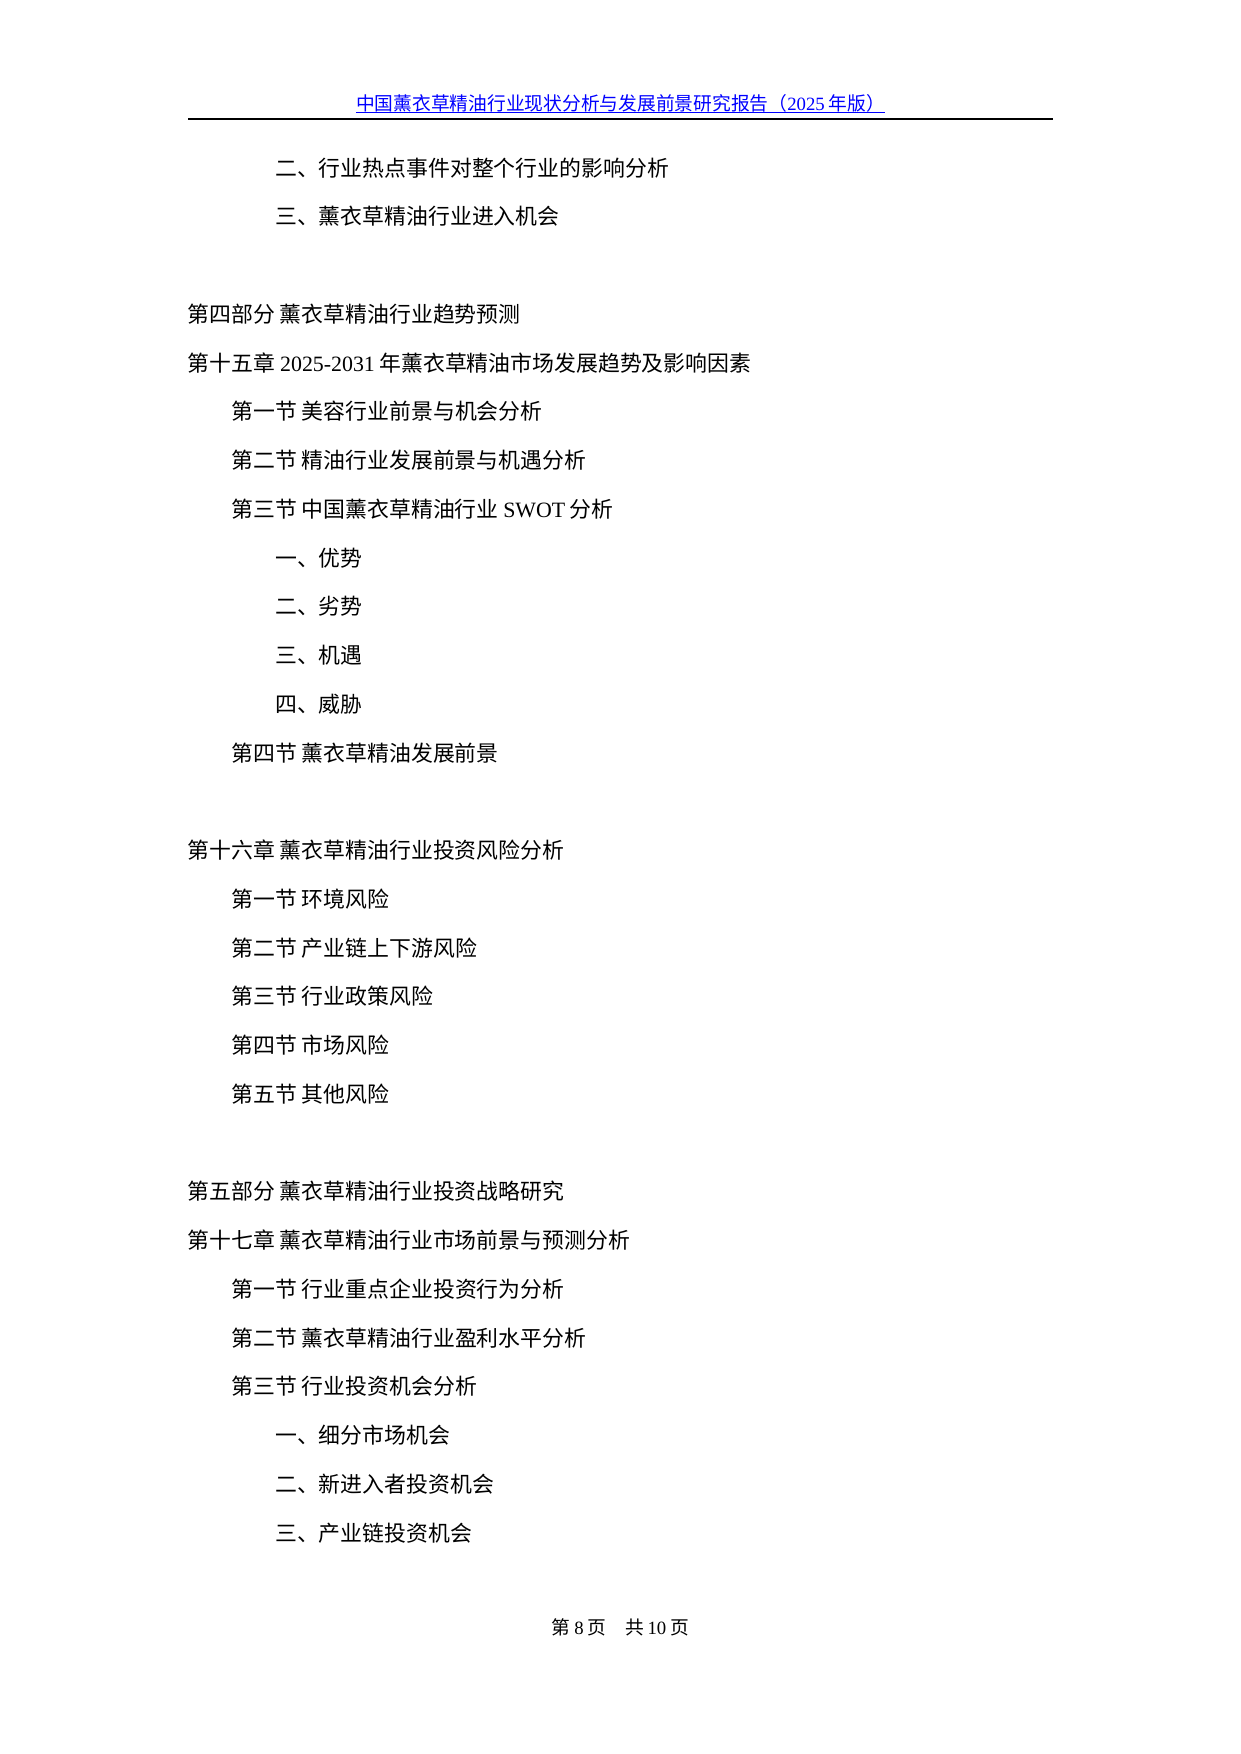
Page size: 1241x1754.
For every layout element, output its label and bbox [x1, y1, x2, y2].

text [187, 150, 1053, 1548]
